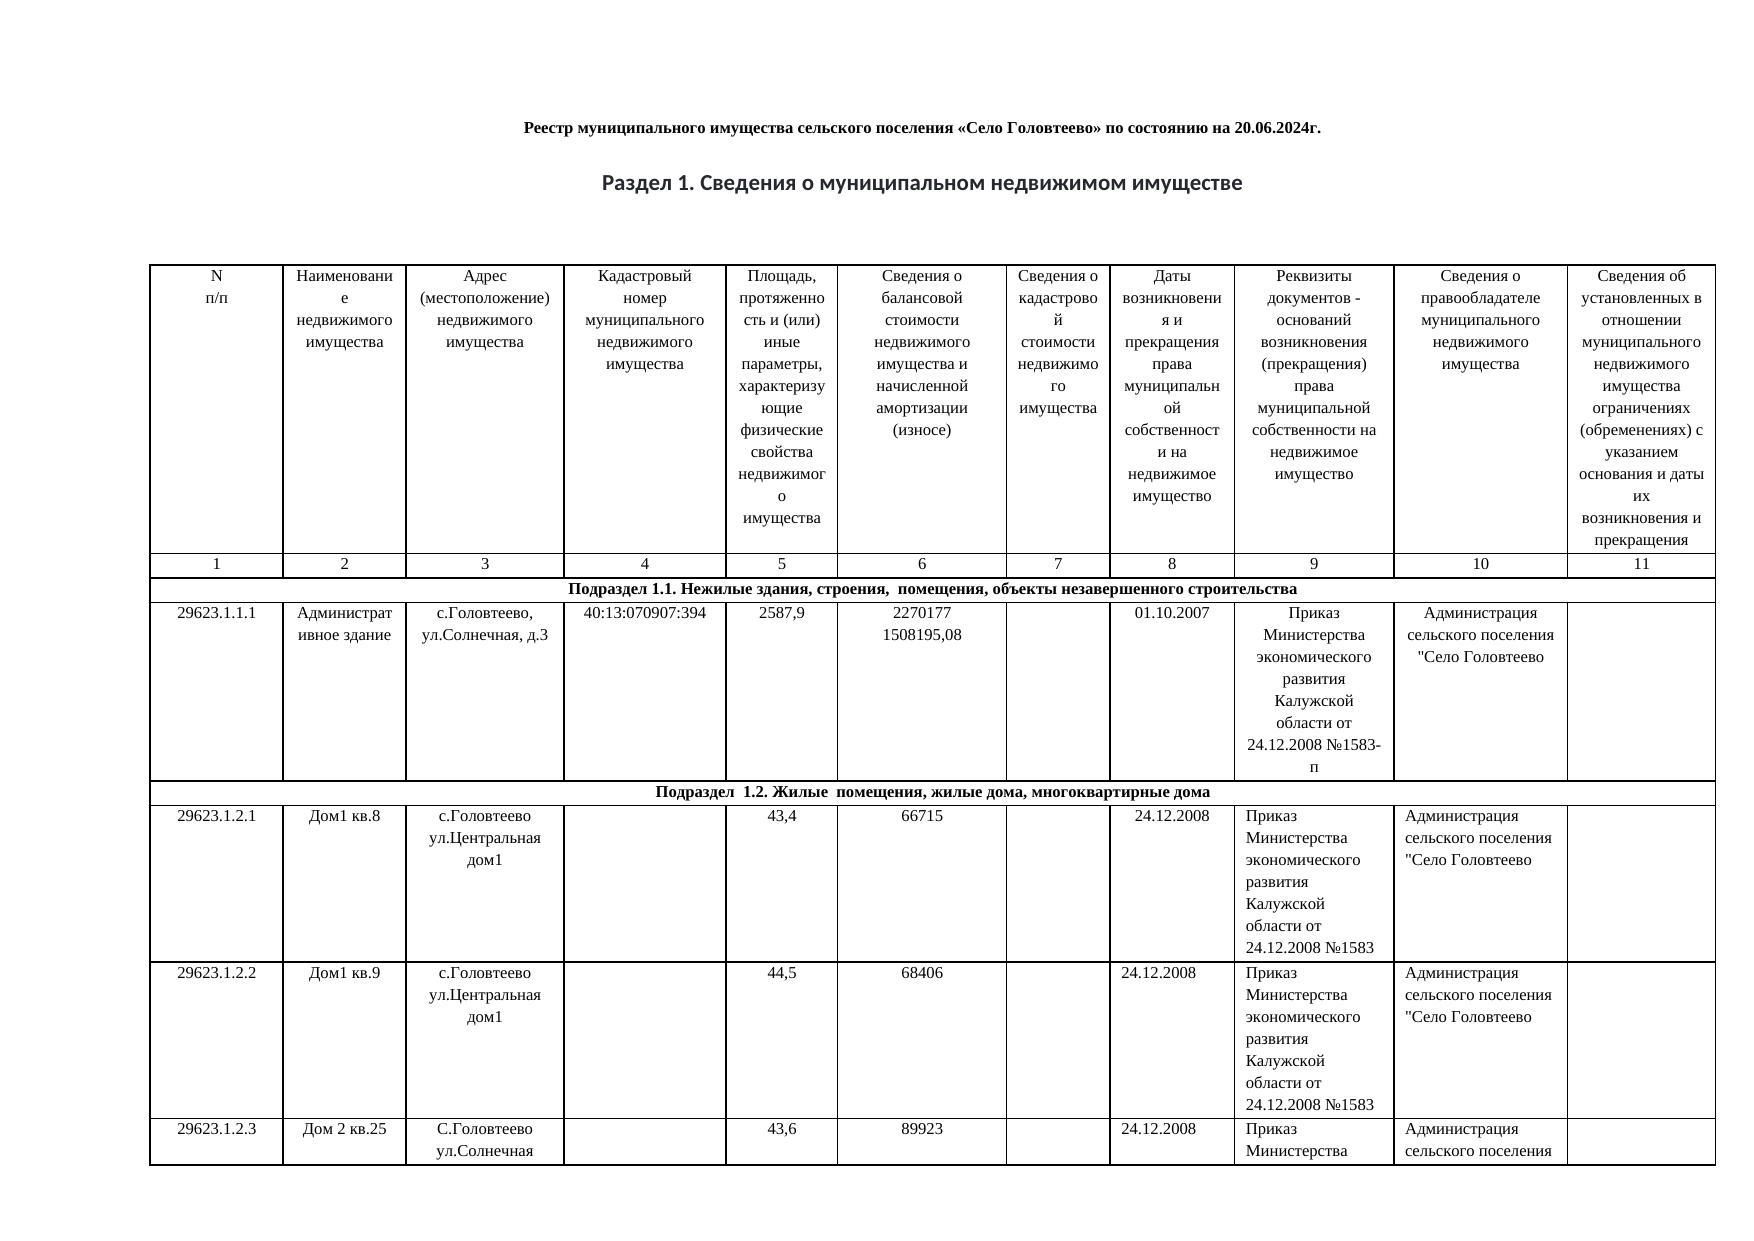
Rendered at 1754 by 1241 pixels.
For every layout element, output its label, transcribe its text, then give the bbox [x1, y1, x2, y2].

table_cell [565, 963, 725, 1118]
table_header Сведения о кадастровой стоимости недвижимого имущества [1007, 266, 1109, 552]
table_header Сведения об установленных в отношении муниципального недвижимого имущества ограничениях (обременениях) с указанием основания и даты их возникновения и прекращения [1568, 266, 1715, 552]
table_cell 40:13:070907:394 [565, 603, 725, 780]
table_cell 01.10.2007 [1111, 603, 1234, 780]
table_cell Администрация сельского поселения "Село Головтеево [1395, 806, 1567, 961]
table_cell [1395, 1119, 1567, 1164]
table_header Площадь, протяженность и (или) иные параметры, характеризующие физические свойства недвижимого имущества [727, 266, 837, 552]
table_cell 11 [1568, 554, 1715, 577]
table_cell 29623.1.1.1 [151, 603, 282, 780]
table_cell 9 [1235, 554, 1393, 577]
table_cell Подраздел 1.2. Жилые помещения, жилые дома, многоквартирные дома [151, 782, 1715, 805]
text Раздел 1. Сведения о муниципальном недвижимом имуществе [150, 168, 1695, 196]
table_cell с.Головтеево ул.Центральная дом1 [407, 806, 563, 961]
table_cell Администрация сельского поселения "Село Головтеево [1395, 963, 1567, 1118]
table_header Реквизиты документов - оснований возникновения (прекращения) права муниципальной собственности на недвижимое имущество [1235, 266, 1393, 552]
table_cell 2270177 1508195,08 [838, 603, 1006, 780]
table_cell 43,4 [727, 806, 837, 961]
table_cell [1568, 806, 1715, 961]
table_cell 43,6 [727, 1119, 837, 1164]
table_header Сведения о балансовой стоимости недвижимого имущества и начисленной амортизации (износе) [838, 266, 1006, 552]
table_cell 4 [565, 554, 725, 577]
table_cell 89923 [838, 1119, 1006, 1164]
table_cell 6 [838, 554, 1006, 577]
table_header Адрес (местоположение) недвижимого имущества [407, 266, 563, 552]
table_header Даты возникновения и прекращения права муниципальной собственности на недвижимое имущество [1111, 266, 1234, 552]
table_cell 3 [407, 554, 563, 577]
table_cell Подраздел 1.1. Нежилые здания, строения, помещения, объекты незавершенного строительства [151, 579, 1715, 602]
table_cell [1007, 603, 1109, 780]
table_cell с.Головтеево ул.Центральная дом1 [407, 963, 563, 1118]
table_cell Дом 2 кв.25 [284, 1119, 405, 1164]
table_header Сведения о правообладателе муниципального недвижимого имущества [1395, 266, 1567, 552]
table_cell 1 [151, 554, 282, 577]
table_cell 2587,9 [727, 603, 837, 780]
table_cell [1007, 963, 1109, 1118]
table_cell [565, 1119, 725, 1164]
text Реестр муниципального имущества сельского поселения «Село Головтеево» по состоянию на 20.06.2024г. [150, 118, 1695, 137]
table_cell Приказ Министерства экономического развития Калужской области от 24.12.2008 №1583 [1235, 963, 1393, 1118]
table_cell 29623.1.2.1 [151, 806, 282, 961]
table_cell 5 [727, 554, 837, 577]
table_cell 44,5 [727, 963, 837, 1118]
table_cell [1568, 603, 1715, 780]
table_cell Административное здание [284, 603, 405, 780]
table_cell с.Головтеево, ул.Солнечная, д.3 [407, 603, 563, 780]
table_cell 7 [1007, 554, 1109, 577]
table_cell Приказ Министерства экономического развития Калужской области от 24.12.2008 №1583-п [1235, 603, 1393, 780]
table_cell 29623.1.2.3 [151, 1119, 282, 1164]
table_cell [1235, 1119, 1393, 1164]
table_cell 66715 [838, 806, 1006, 961]
table_cell 29623.1.2.2 [151, 963, 282, 1118]
table_cell Администрация сельского поселения "Село Головтеево [1395, 603, 1567, 780]
table_cell 24.12.2008 [1111, 1119, 1234, 1164]
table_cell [407, 1119, 563, 1164]
table_cell 2 [284, 554, 405, 577]
table_cell Дом1 кв.8 [284, 806, 405, 961]
table_cell 10 [1395, 554, 1567, 577]
table_cell [1568, 963, 1715, 1118]
table_cell [1568, 1119, 1715, 1164]
table_header N п/п [151, 266, 282, 552]
table_cell Дом1 кв.9 [284, 963, 405, 1118]
table_cell [1007, 806, 1109, 961]
table_cell [1007, 1119, 1109, 1164]
table_cell 8 [1111, 554, 1234, 577]
table_header Наименование недвижимого имущества [284, 266, 405, 552]
table_header Кадастровый номер муниципального недвижимого имущества [565, 266, 725, 552]
table_cell Приказ Министерства экономического развития Калужской области от 24.12.2008 №1583 [1235, 806, 1393, 961]
table_cell 68406 [838, 963, 1006, 1118]
table_cell 24.12.2008 [1111, 963, 1234, 1118]
table_cell [565, 806, 725, 961]
table_cell 24.12.2008 [1111, 806, 1234, 961]
